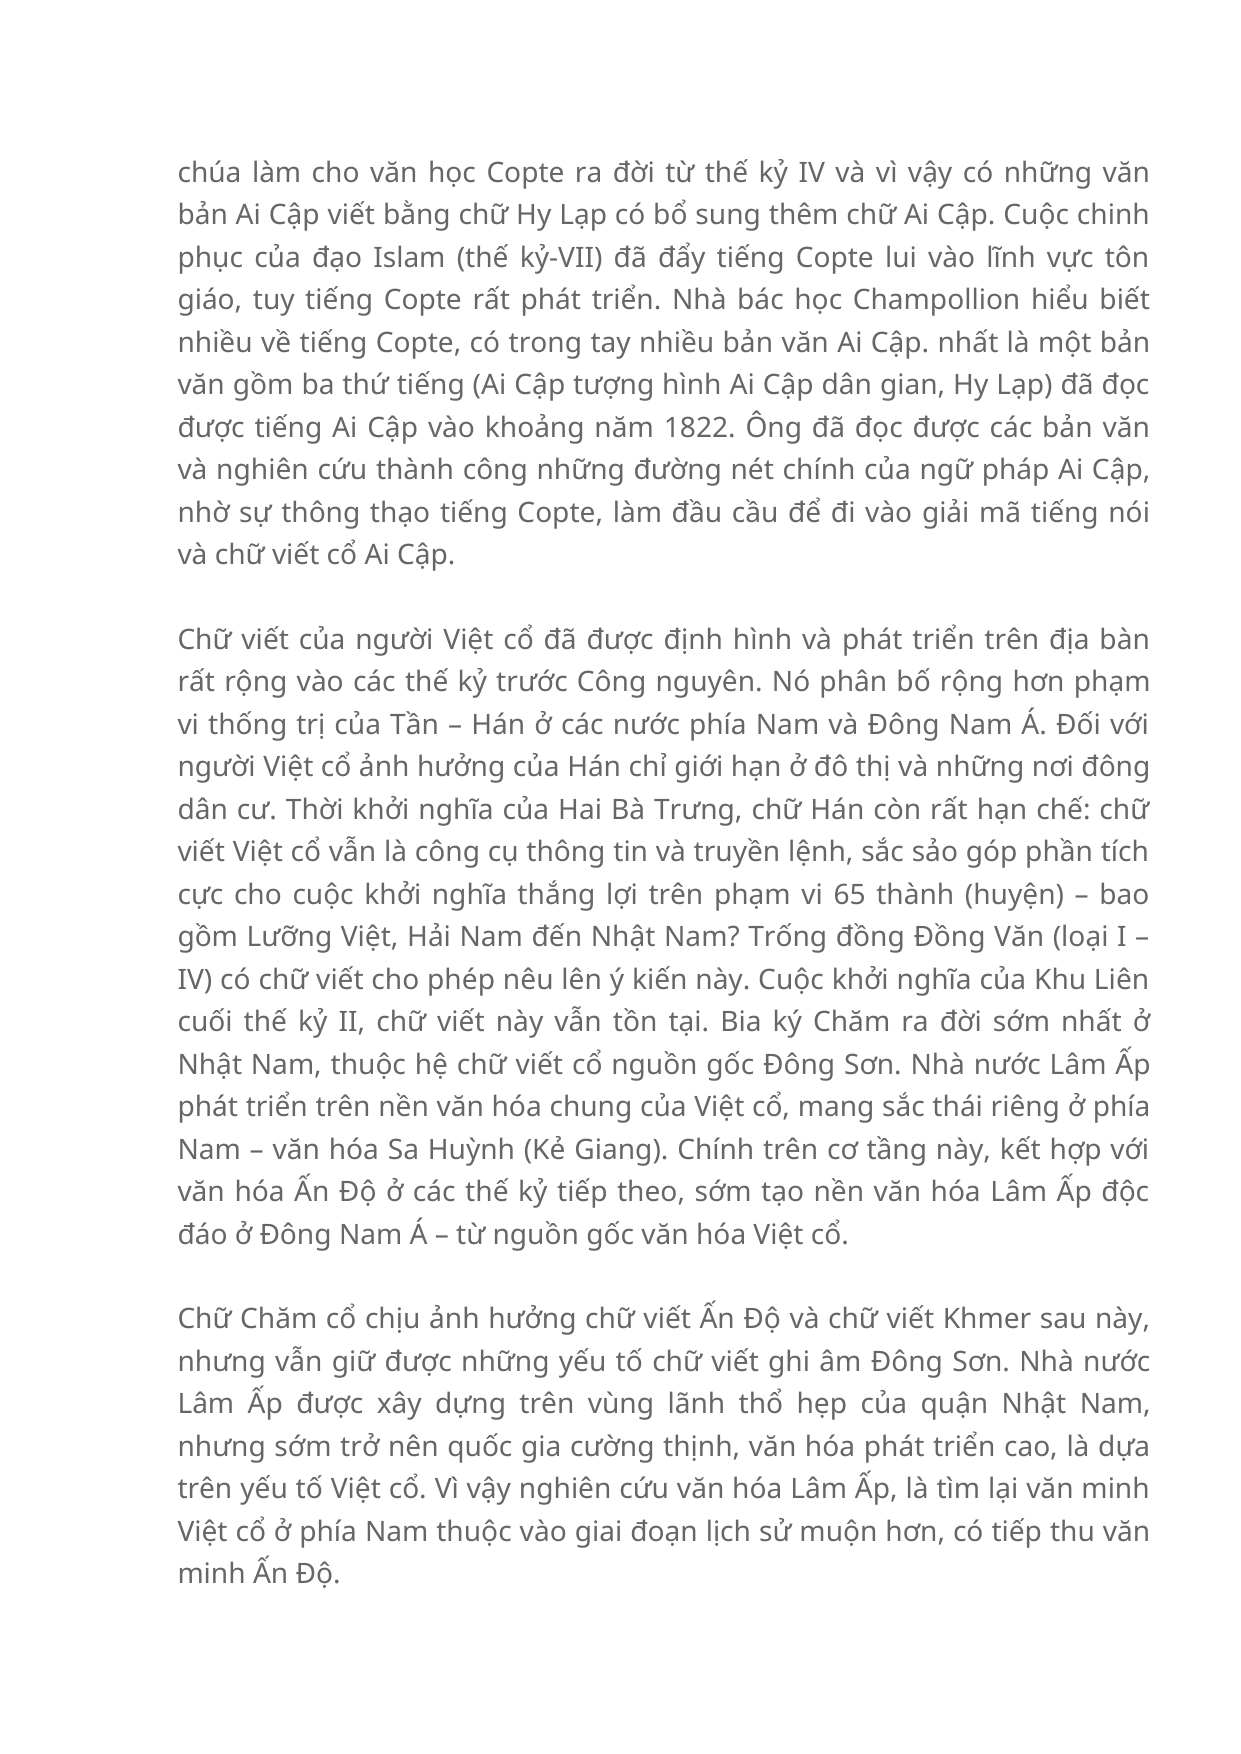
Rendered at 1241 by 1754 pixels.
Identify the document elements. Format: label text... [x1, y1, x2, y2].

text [177, 148, 1152, 573]
text Chữ Chăm cổ chịu ảnh hưởng chữ viết Ấn Độ và chữ viết Khmer sau này, nhưng vẫn giữ được những yếu tố chữ viết ghi âm Đông Sơn. Nhà nước Lâm Ấp được xây dựng trên vùng lãnh thổ hẹp của quận Nhật Nam, nhưng sớm trở nên quốc gia cường thịnh, văn hóa phát triển cao, là dựa trên yếu tố Việt cổ. Vì vậy nghiên cứu văn hóa Lâm Ấp, là tìm lại văn minh Việt cổ ở phía Nam thuộc vào giai đoạn lịch sử muộn hơn, có tiếp thu văn minh Ấn Độ. [177, 1294, 1152, 1592]
text Chữ viết của người Việt cổ đã được định hình và phát triển trên địa bàn rất rộng vào các thế kỷ trước Công nguyên. Nó phân bố rộng hơn phạm vi thống trị của Tần – Hán ở các nước phía Nam và Đông Nam Á. Đối với người Việt cổ ảnh hưởng của Hán chỉ giới hạn ở đô thị và những nơi đông dân cư. Thời khởi nghĩa của Hai Bà Trưng, chữ Hán còn rất hạn chế: chữ viết Việt cổ vẫn là công cụ thông tin và truyền lệnh, sắc sảo góp phần tích cực cho cuộc khởi nghĩa thắng lợi trên phạm vi 65 thành (huyện) – bao gồm Lưỡng Việt, Hải Nam đến Nhật Nam? Trống đồng Đồng Văn (loại I – IV) có chữ viết cho phép nêu lên ý kiến này. Cuộc khởi nghĩa của Khu Liên cuối thế kỷ II, chữ viết này vẫn tồn tại. Bia ký Chăm ra đời sớm nhất ở Nhật Nam, thuộc hệ chữ viết cổ nguồn gốc Đông Sơn. Nhà nước Lâm Ấp phát triển trên nền văn hóa chung của Việt cổ, mang sắc thái riêng ở phía Nam – văn hóa Sa Huỳnh (Kẻ Giang). Chính trên cơ tầng này, kết hợp với văn hóa Ấn Độ ở các thế kỷ tiếp theo, sớm tạo nền văn hóa Lâm Ấp độc đáo ở Đông Nam Á – từ nguồn gốc văn hóa Việt cổ. [177, 615, 1152, 1252]
